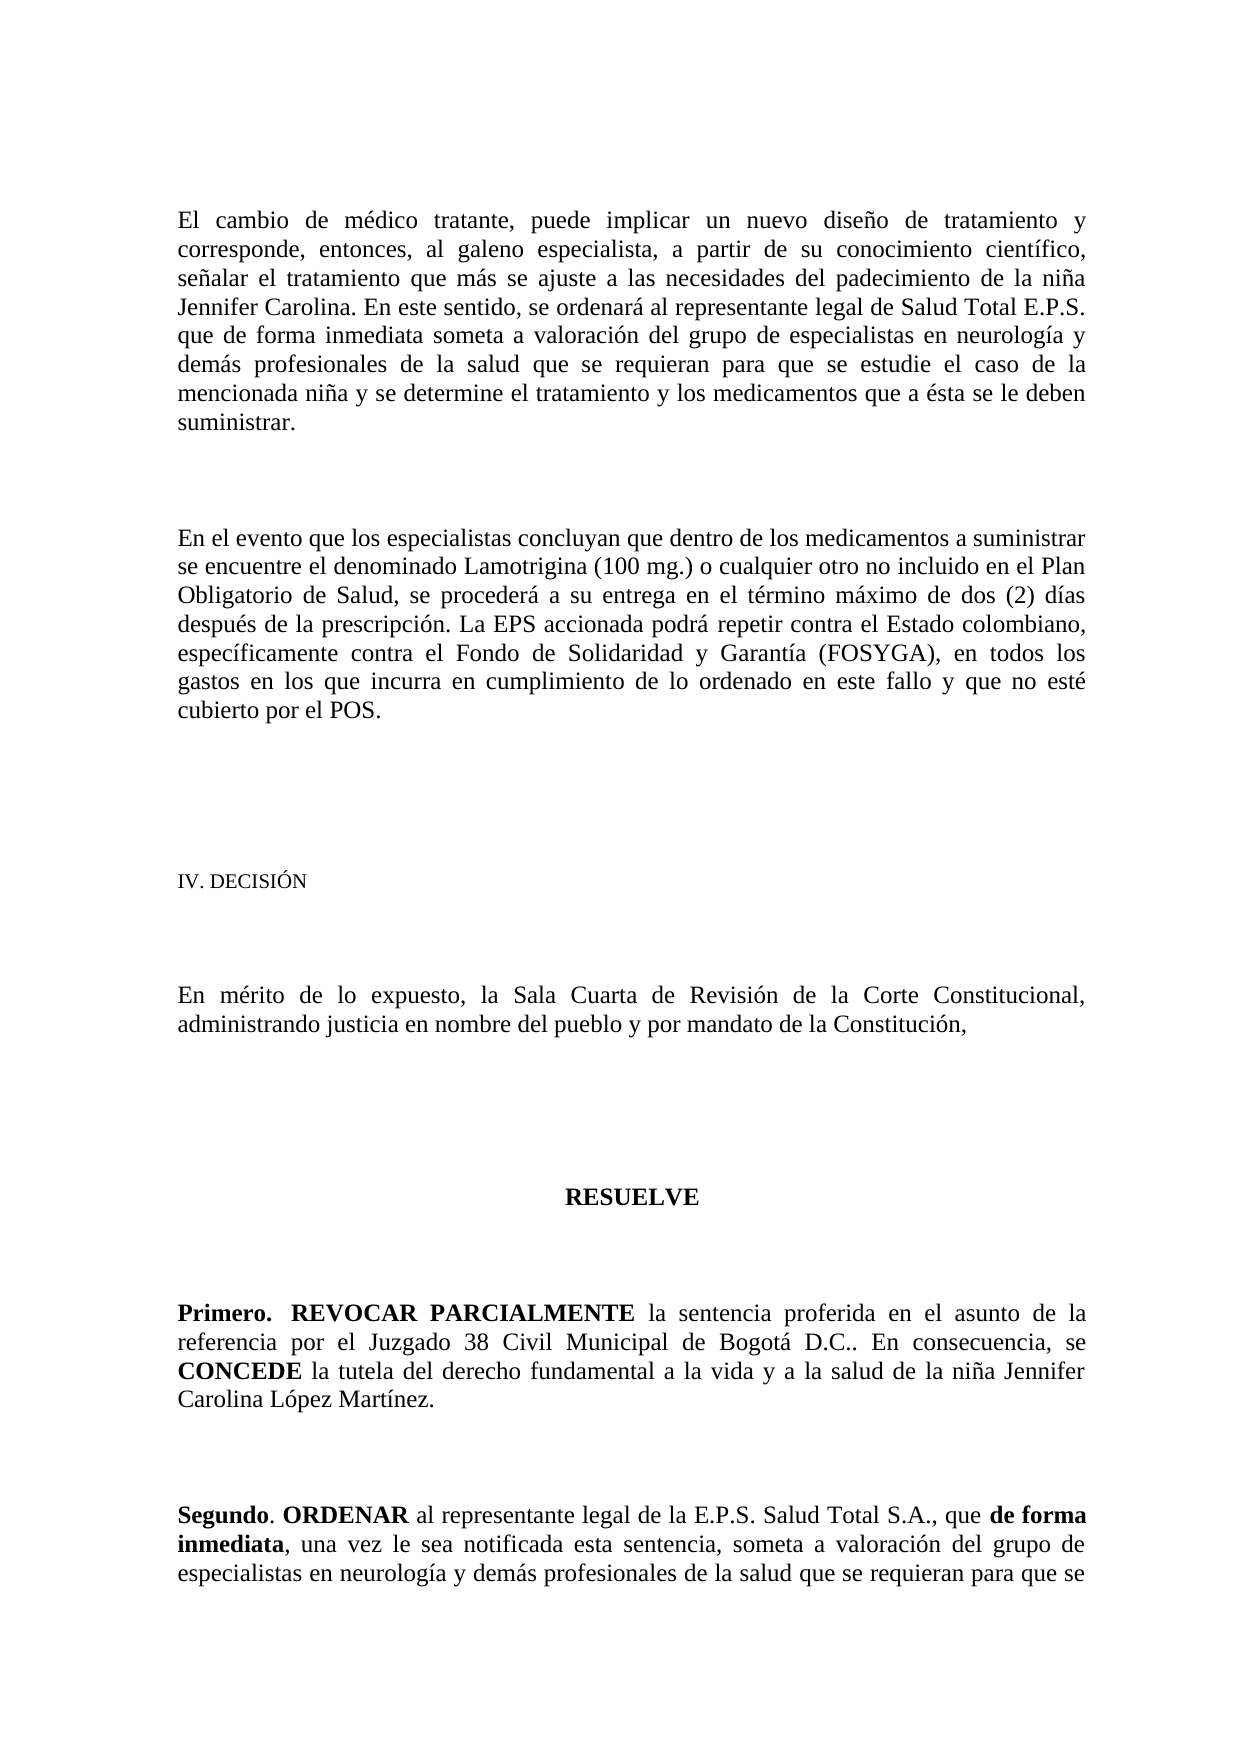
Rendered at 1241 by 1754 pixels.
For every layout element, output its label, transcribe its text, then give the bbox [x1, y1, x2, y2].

text En mérito de lo expuesto, la Sala Cuarta de Revisión de la Corte Constitucional, administrando justicia en nombre del pueblo y por mandato de la Constitución, [177, 980, 1087, 1037]
text RESUELVE [177, 1182, 1087, 1211]
text En el evento que los especialistas concluyan que dentro de los medicamentos a suministrar se encuentre el denominado Lamotrigina (100 mg.) o cualquier otro no incluido en el Plan Obligatorio de Salud, se procederá a su entrega en el término máximo de dos (2) días después de la prescripción. La EPS accionada podrá repetir contra el Estado colombiano, específicamente contra el Fondo de Solidaridad y Garantía (FOSYGA), en todos los gastos en los que incurra en cumplimiento de lo ordenado en este fallo y que no esté cubierto por el POS. [177, 523, 1087, 724]
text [177, 1500, 1087, 1587]
text IV. DECISIÓN [177, 869, 1087, 893]
text Primero. REVOCAR PARCIALMENTE la sentencia proferida en el asunto de la referencia por el Juzgado 38 Civil Municipal de Bogotá D.C.. En consecuencia, se CONCEDE la tutela del derecho fundamental a la vida y a la salud de la niña Jennifer Carolina López Martínez. [177, 1298, 1087, 1413]
text El cambio de médico tratante, puede implicar un nuevo diseño de tratamiento y corresponde, entonces, al galeno especialista, a partir de su conocimiento científico, señalar el tratamiento que más se ajuste a las necesidades del padecimiento de la niña Jennifer Carolina. En este sentido, se ordenará al representante legal de Salud Total E.P.S. que de forma inmediata someta a valoración del grupo de especialistas en neurología y demás profesionales de la salud que se requieran para que se estudie el caso de la mencionada niña y se determine el tratamiento y los medicamentos que a ésta se le deben suministrar. [177, 206, 1087, 436]
